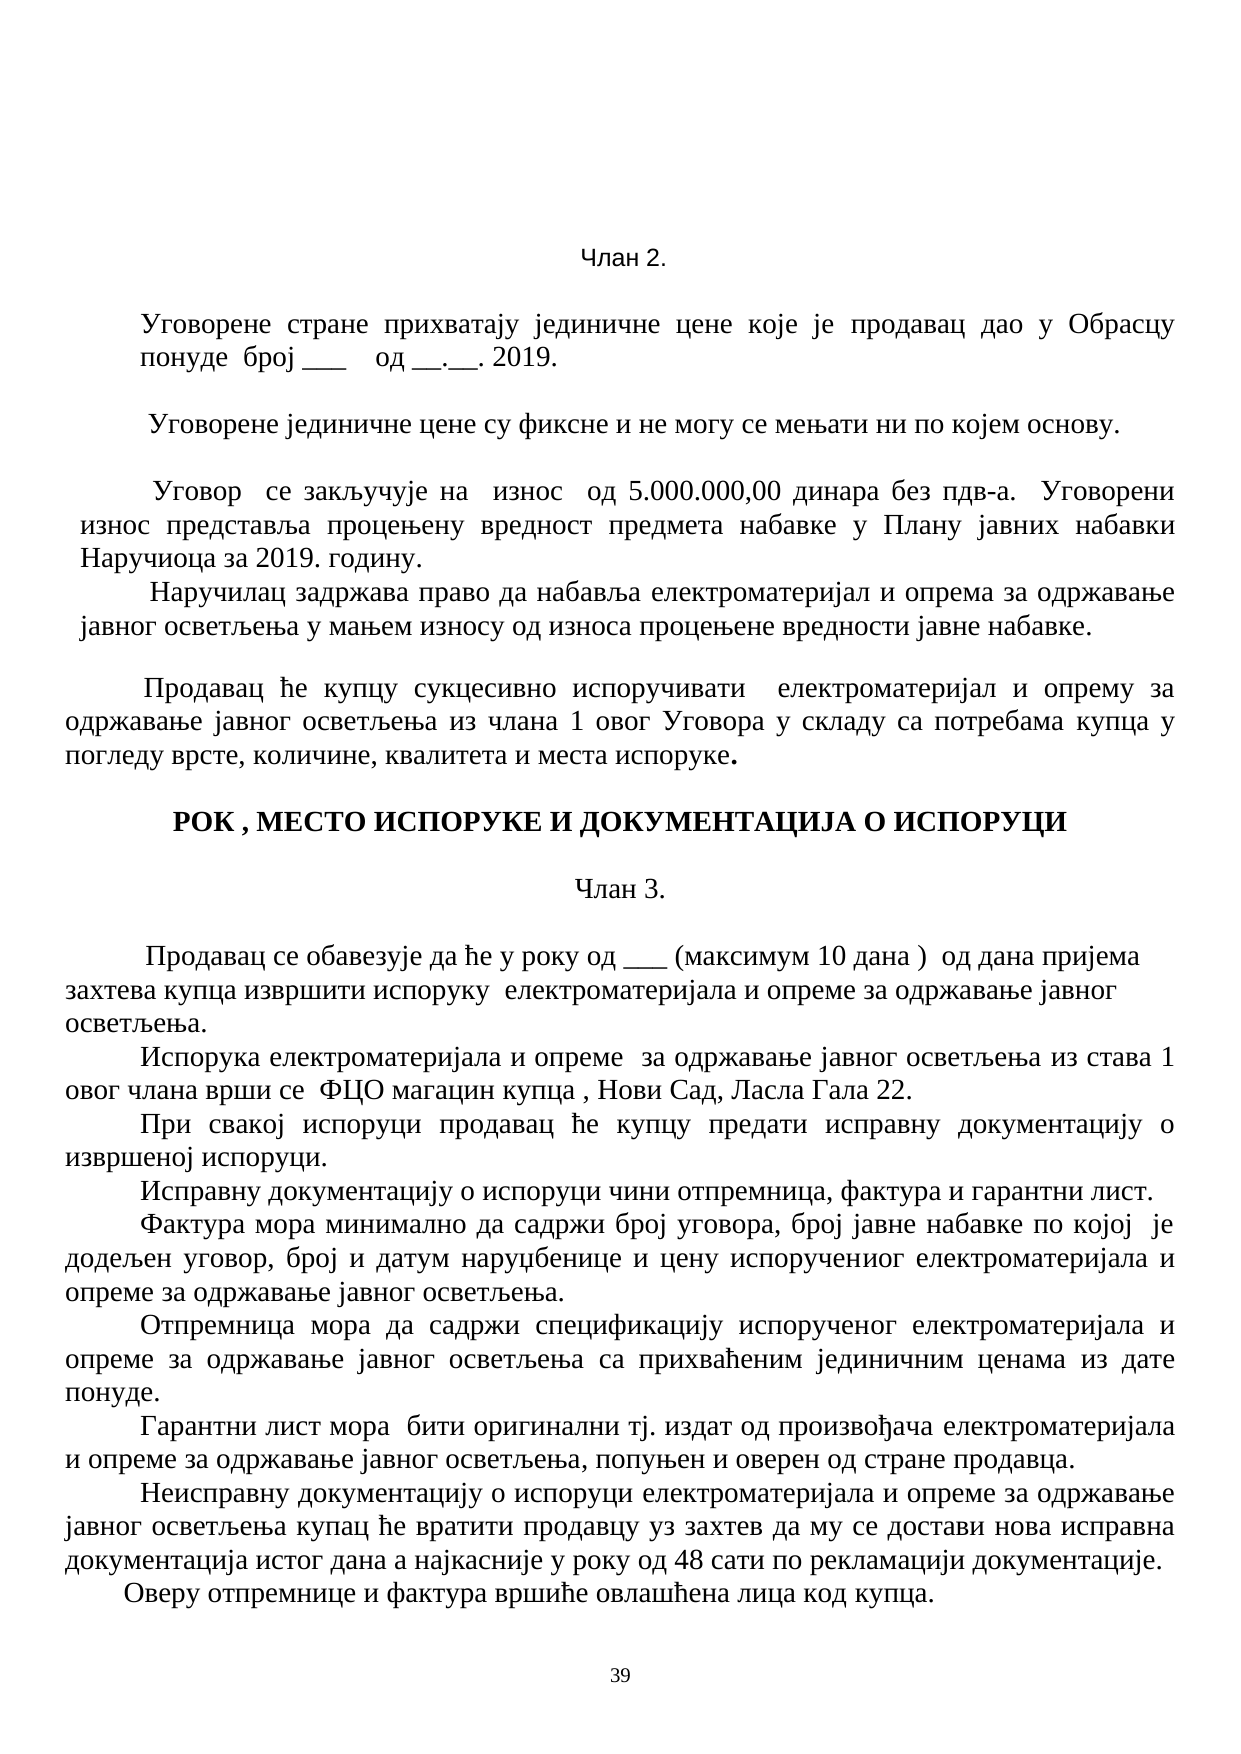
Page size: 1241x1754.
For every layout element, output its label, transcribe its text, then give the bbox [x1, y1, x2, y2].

text Гарантни лист мора бити оригинални тј. издат од произвођача електроматеријала и опреме за одржавање јавног осветљења, попуњен и оверен од стране продавца. [65, 1408, 1175, 1475]
text Наручилац задржава право да набавља електроматеријал и опрема за одржавање јавног осветљења у мањем износу од износа процењене вредности јавне набавке. [80, 574, 1175, 641]
text Члан 2. [65, 243, 1175, 272]
text Продавац се обавезује да ће у року од ___ (максимум 10 дана ) од дана пријема захтева купца извршити испоруку електроматеријала и опреме за одржавање јавног осветљења. [65, 938, 1175, 1039]
text РОК , МЕСТО ИСПОРУКЕ И ДОКУМЕНТАЦИЈА О ИСПОРУЦИ [65, 804, 1175, 838]
text Продавац ће купцу сукцесивно испоручивати електроматеријал и опрему за одржавање јавног осветљења из члана 1 овог Уговора у складу са потребама купца у погледу врсте, количине, квалитета и места испоруке. [65, 670, 1175, 771]
text Фактура мора минимално да садржи број уговора, број јавне набавке по којој је додељен уговор, број и датум наруџбенице и цену испоручениог електроматеријала и опреме за одржавање јавног осветљења. [65, 1207, 1175, 1307]
text Неисправну документацију о испоруци електроматеријала и опреме за одржавање јавног осветљења купац ће вратити продавцу уз захтев да му се достави нова исправна документација истог дана а најкасније у року од 48 сати по рекламацији документације. [65, 1475, 1175, 1576]
text Уговорене јединичне цене су фиксне и не могу се мењати ни по којем основу. [80, 406, 1175, 440]
text Оверу отпремнице и фактура вршиће овлашћена лица код купца. [65, 1576, 1175, 1609]
text Исправну документацију о испоруци чини отпремница, фактура и гарантни лист. [65, 1173, 1175, 1207]
text Отпремница мора да садржи спецификацију испорученог електроматеријала и опреме за одржавање јавног осветљења са прихваћеним јединичним ценама из дате понуде. [65, 1307, 1175, 1408]
text Члан 3. [65, 871, 1175, 905]
text Уговор се закључује на износ од 5.000.000,00 динара без пдв-а. Уговорени износ представља процењену вредност предмета набавке у Плану јавних набавки Наручиоца за 2019. годину. [65, 473, 1175, 574]
text При свакој испоруци продавац ће купцу предати исправну документацију о извршеној испоруци. [65, 1106, 1175, 1173]
text Уговорене стране прихватају јединичне цене које је продавац дао у Обрасцу понуде број ___ од __.__. 2019. [140, 306, 1175, 373]
text Испорука електроматеријала и опреме за одржавање јавног осветљења из става 1 овог члана врши се ФЦО магацин купца , Нови Сад, Ласла Гала 22. [65, 1039, 1175, 1106]
